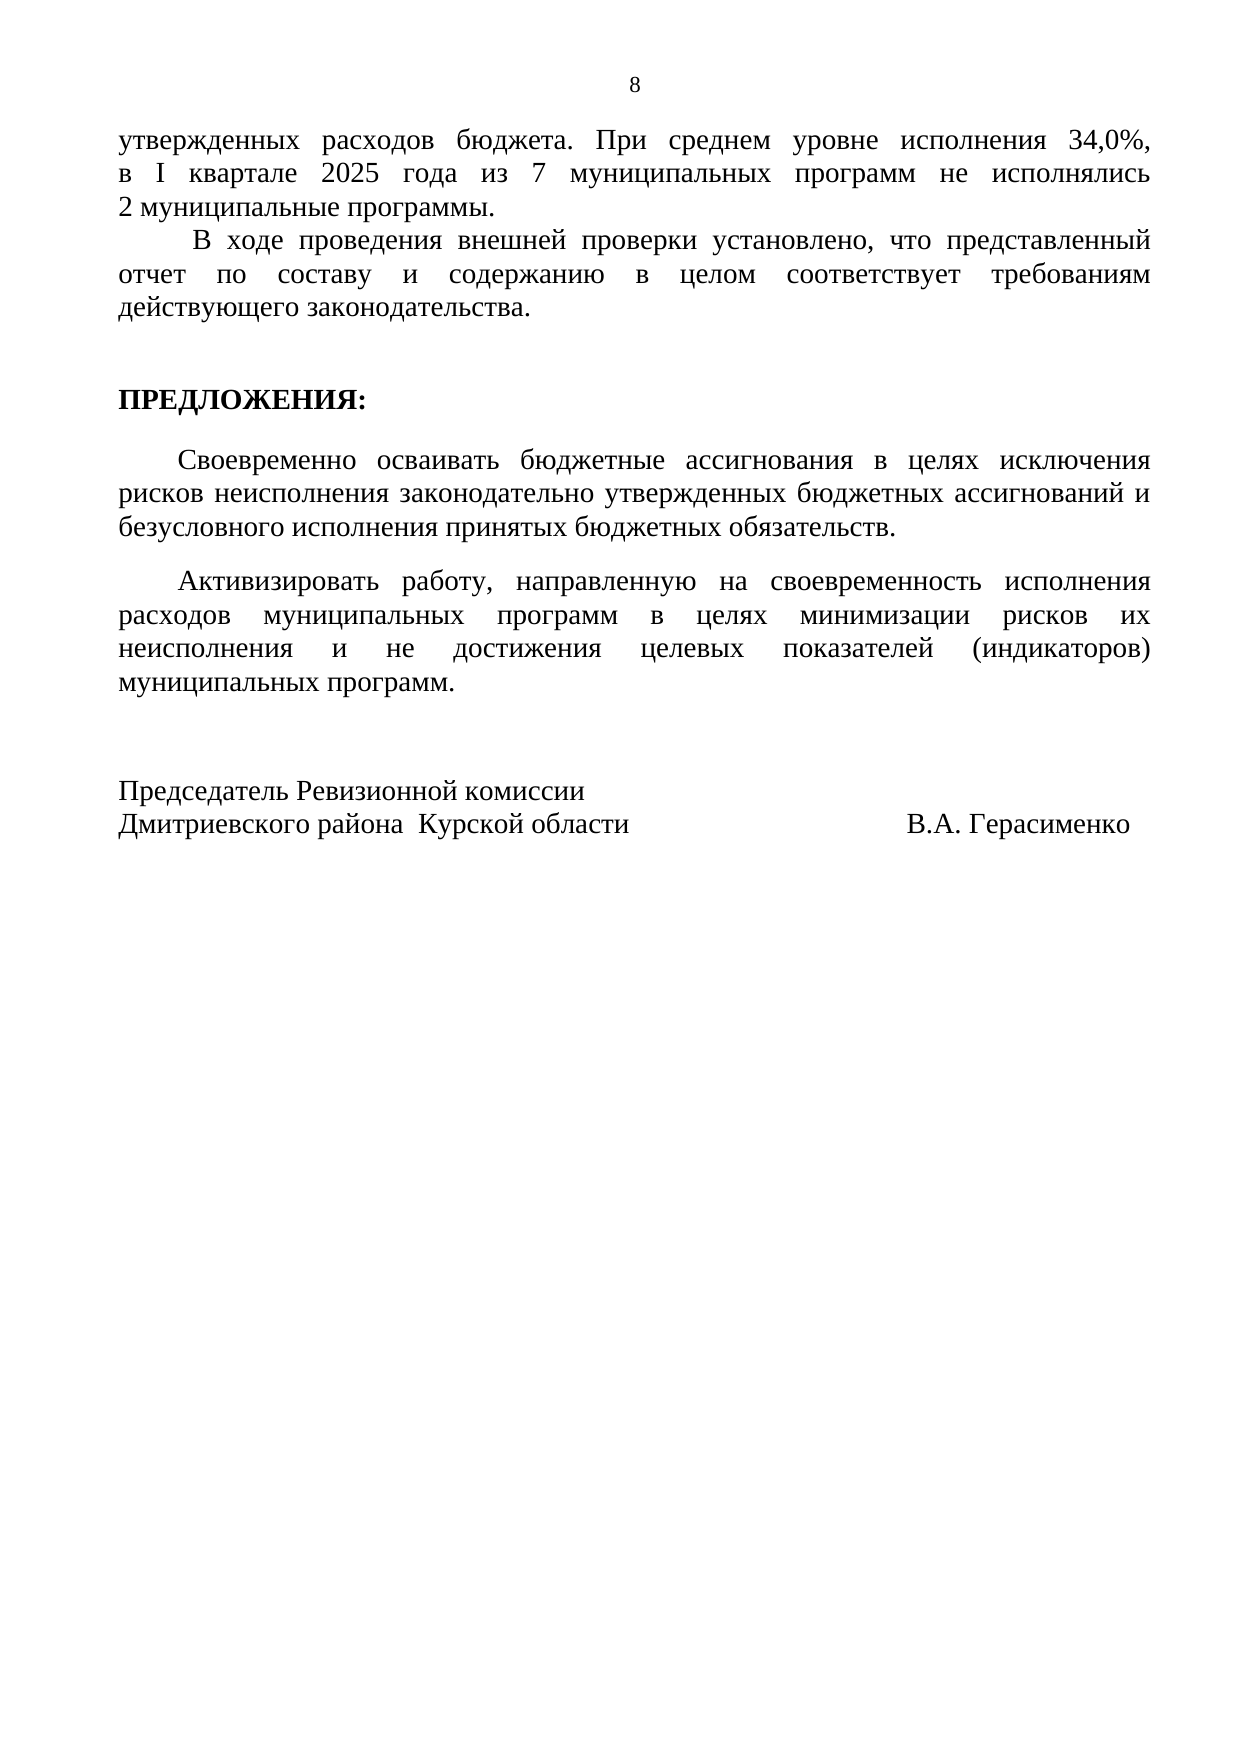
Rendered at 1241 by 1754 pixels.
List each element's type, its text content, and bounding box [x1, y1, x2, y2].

text В ходе проведения внешней проверки установлено, что представленный отчет по составу и содержанию в целом соответствует требованиям действующего законодательства. [118, 222, 1152, 323]
text ПРЕДЛОЖЕНИЯ: [118, 382, 1152, 416]
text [118, 122, 1152, 222]
text Председатель Ревизионной комиссии [118, 773, 1152, 806]
text Своевременно осваивать бюджетные ассигнования в целях исключения рисков неисполнения законодательно утвержденных бюджетных ассигнований и безусловного исполнения принятых бюджетных обязательств. [118, 442, 1152, 542]
text Дмитриевского района Курской области В.А. Герасименко [118, 806, 1152, 840]
text Активизировать работу, направленную на своевременность исполнения расходов муниципальных программ в целях минимизации рисков их неисполнения и не достижения целевых показателей (индикаторов) муниципальных программ. [118, 563, 1152, 697]
